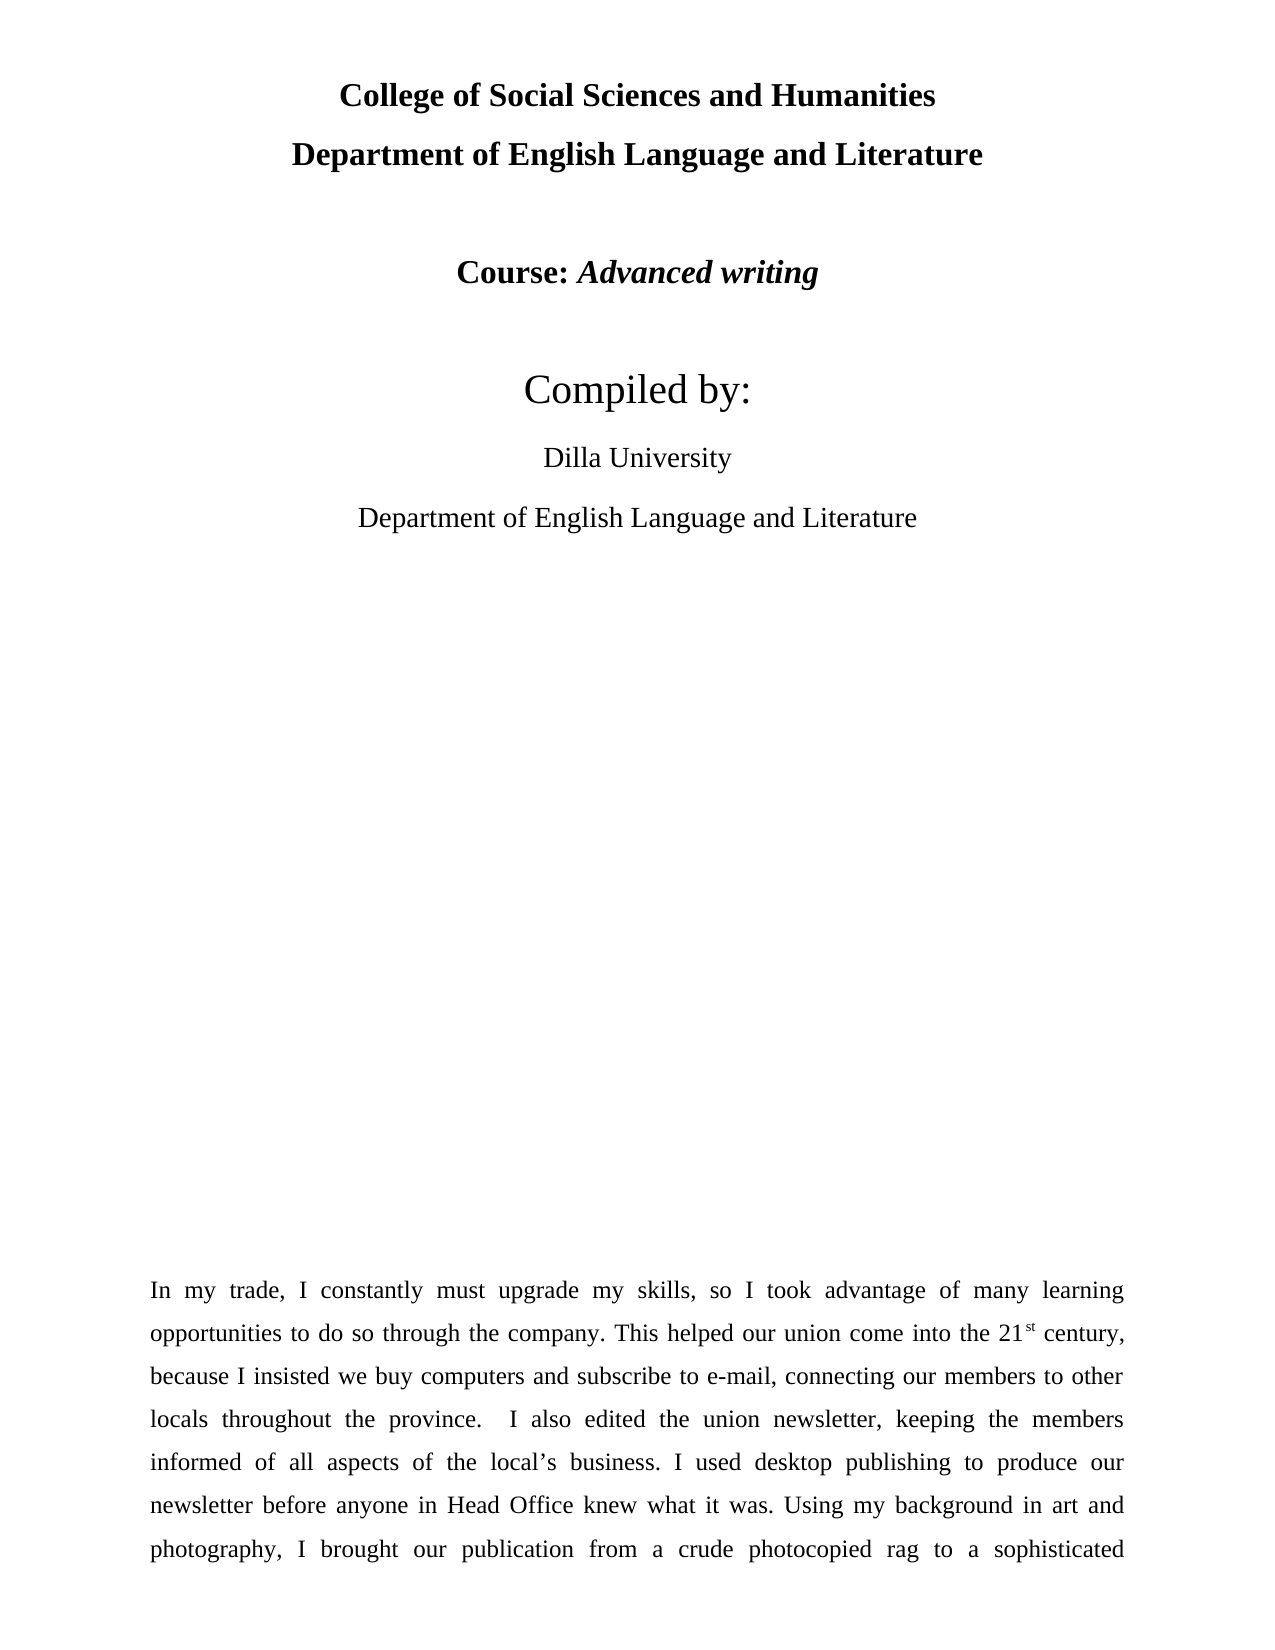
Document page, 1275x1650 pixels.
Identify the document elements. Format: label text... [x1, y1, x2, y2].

text In my trade, I constantly must upgrade my skills, so I took advantage of many learning opportunities to do so through the company. This helped our union come into the 21st century, because I insisted we buy computers and subscribe to e-mail, connecting our members to other locals throughout the province. I also edited the union newsletter, keeping the members informed of all aspects of the local’s business. I used desktop publishing to produce our newsletter before anyone in Head Office knew what it was. Using my background in art and photography, I brought our publication from a crude photocopied rag to a sophisticated communication tool. For my efforts, I won two Canadian Association ofLabourMedia Awards, one for the best cartoon in Canada, depicting flexibility in the workplace, and one for the best editorial story of less than 500 words for a Union Newsletter. I also use my desktop publishing abilities for community fund raising activities. [150, 1275, 1125, 1562]
